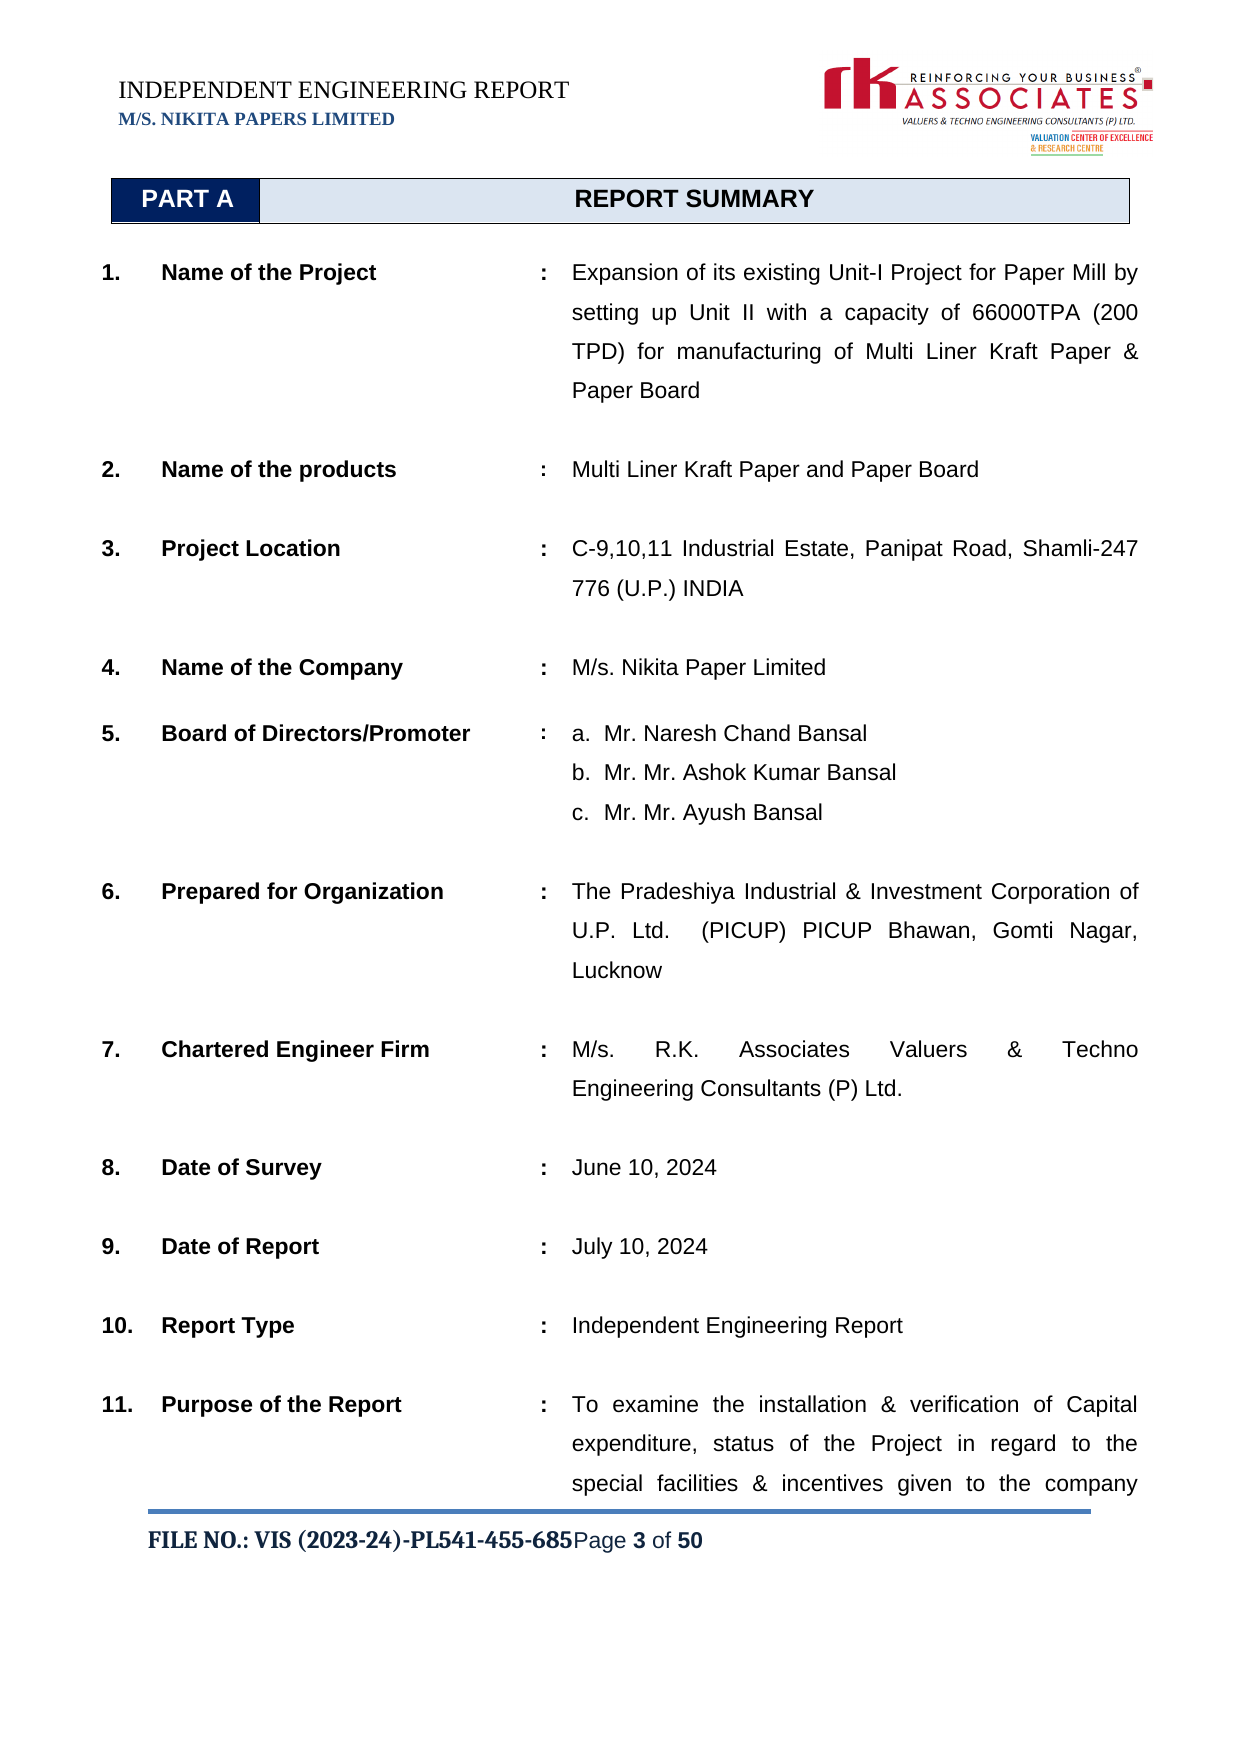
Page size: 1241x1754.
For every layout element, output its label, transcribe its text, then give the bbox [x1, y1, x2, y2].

table_cell Project Location [150, 535, 528, 654]
table_cell [90, 720, 150, 878]
table_cell : [529, 456, 560, 535]
table_header : [529, 259, 560, 456]
table_cell : [529, 654, 560, 720]
table_cell [90, 1036, 150, 1154]
table_cell : [529, 1036, 560, 1154]
table_cell : [529, 878, 560, 1036]
table_cell C-9,10,11 Industrial Estate, Panipat Road, Shamli-247 776 (U.P.) INDIA [560, 535, 1150, 654]
table_cell Multi Liner Kraft Paper and Paper Board [560, 456, 1150, 535]
table_cell Name of the products [150, 456, 528, 535]
table_header PART A [112, 179, 259, 222]
table_cell M/s. R.K. Associates Valuers & Techno Engineering Consultants (P) Ltd. [560, 1036, 1150, 1154]
table_cell : [529, 1312, 560, 1391]
table_cell Purpose of the Report [150, 1391, 528, 1500]
table_cell [90, 1312, 150, 1391]
table_header Name of the Project [150, 259, 528, 456]
table_cell Date of Report [150, 1233, 528, 1312]
table_cell : [529, 1154, 560, 1233]
picture [818, 50, 1153, 156]
table_cell : [529, 1391, 560, 1500]
table_cell Chartered Engineer Firm [150, 1036, 528, 1154]
table_cell Mr. Naresh Chand Bansal Mr. Mr. Ashok Kumar Bansal Mr. Mr. Ayush Bansal [560, 720, 1150, 878]
table_cell [90, 1391, 150, 1500]
table_cell June 10, 2024 [560, 1154, 1150, 1233]
table_cell M/s. Nikita Paper Limited [560, 654, 1150, 720]
table_cell Board of Directors/Promoter [150, 720, 528, 878]
table_cell Date of Survey [150, 1154, 528, 1233]
table_header REPORT SUMMARY [260, 179, 1129, 222]
table_cell : [529, 720, 560, 878]
table_cell [90, 1154, 150, 1233]
table_cell July 10, 2024 [560, 1233, 1150, 1312]
table_cell : [529, 1233, 560, 1312]
table_cell : [529, 535, 560, 654]
table_cell Report Type [150, 1312, 528, 1391]
table_cell The Pradeshiya Industrial & Investment Corporation of U.P. Ltd. (PICUP) PICUP Bhawan, Gomti Nagar, Lucknow [560, 878, 1150, 1036]
table_cell Independent Engineering Report [560, 1312, 1150, 1391]
table_header Expansion of its existing Unit-I Project for Paper Mill by setting up Unit II with a capacity of 66000TPA (200 TPD) for manufacturing of Multi Liner Kraft Paper & Paper Board [560, 259, 1150, 456]
table_header [90, 259, 150, 456]
table_cell [90, 654, 150, 720]
table_cell [90, 1233, 150, 1312]
table_cell [90, 535, 150, 654]
table_cell [90, 878, 150, 1036]
table_cell Prepared for Organization [150, 878, 528, 1036]
table_cell [90, 456, 150, 535]
table_cell Name of the Company [150, 654, 528, 720]
